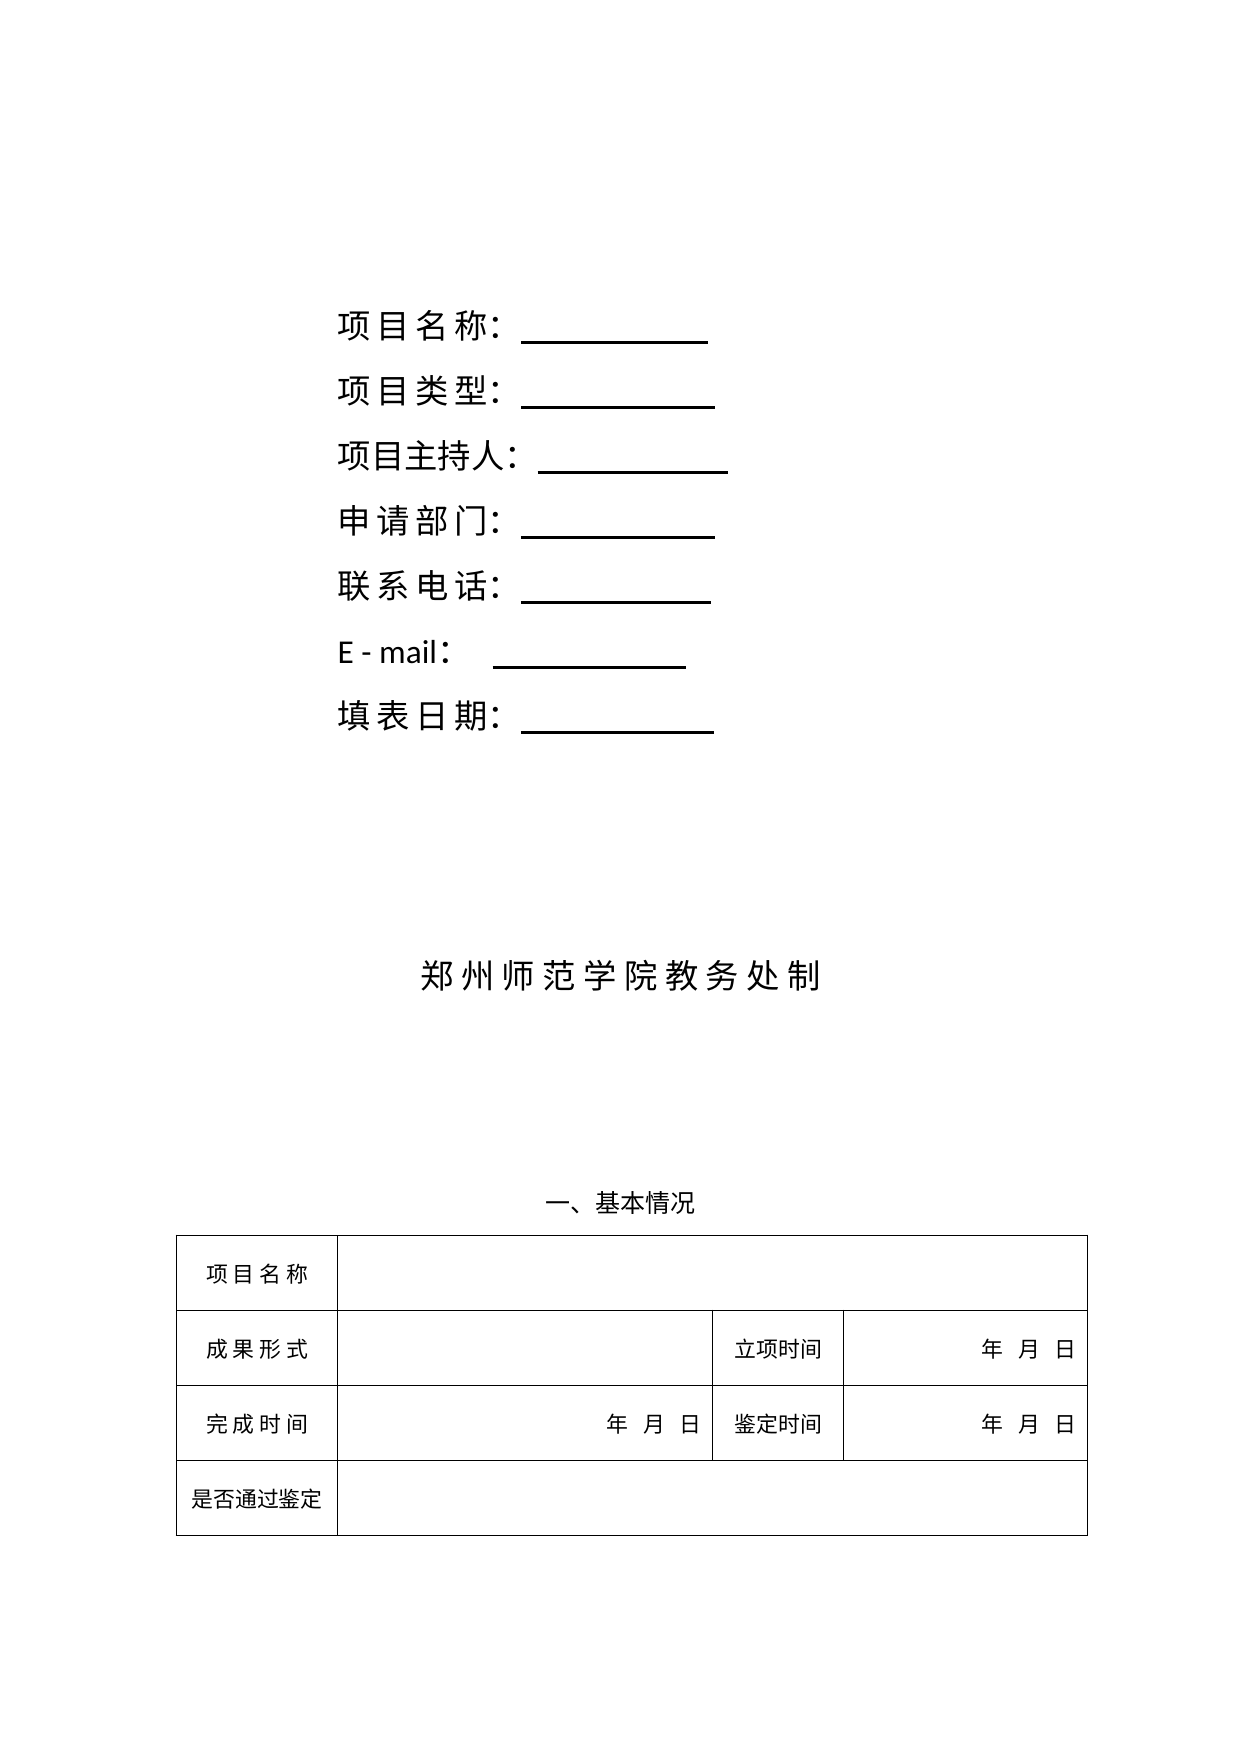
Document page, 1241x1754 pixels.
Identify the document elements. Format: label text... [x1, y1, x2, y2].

table_cell 成 果 形 式 [177, 1311, 337, 1384]
table_cell 完 成 时 间 [177, 1386, 337, 1459]
table_cell 鉴定时间 [713, 1386, 843, 1459]
table_cell 立项时间 [713, 1311, 843, 1384]
table_cell [338, 1311, 712, 1384]
table_header [338, 1236, 1087, 1309]
text 项目类型： [187, 357, 956, 422]
table_cell 年 月 日 [338, 1386, 712, 1459]
text 项目主持人： [221, 422, 1057, 487]
text E - mail： [187, 617, 1057, 682]
table_cell 年 月 日 [844, 1311, 1087, 1384]
table_cell 是否通过鉴定 [177, 1461, 337, 1534]
text 联系电话： [187, 552, 1057, 617]
table_cell [338, 1461, 1087, 1534]
table_cell 年 月 日 [844, 1386, 1087, 1459]
text 申请部门： [221, 487, 1057, 552]
text 项目名称： [338, 292, 1057, 357]
text 填表日期： [187, 682, 1057, 747]
text 郑 州 师 范 学 院 教 务 处 制 [187, 942, 1053, 1007]
text 一、基本情况 [187, 1169, 1053, 1234]
table_header 项 目 名 称 [177, 1236, 337, 1309]
